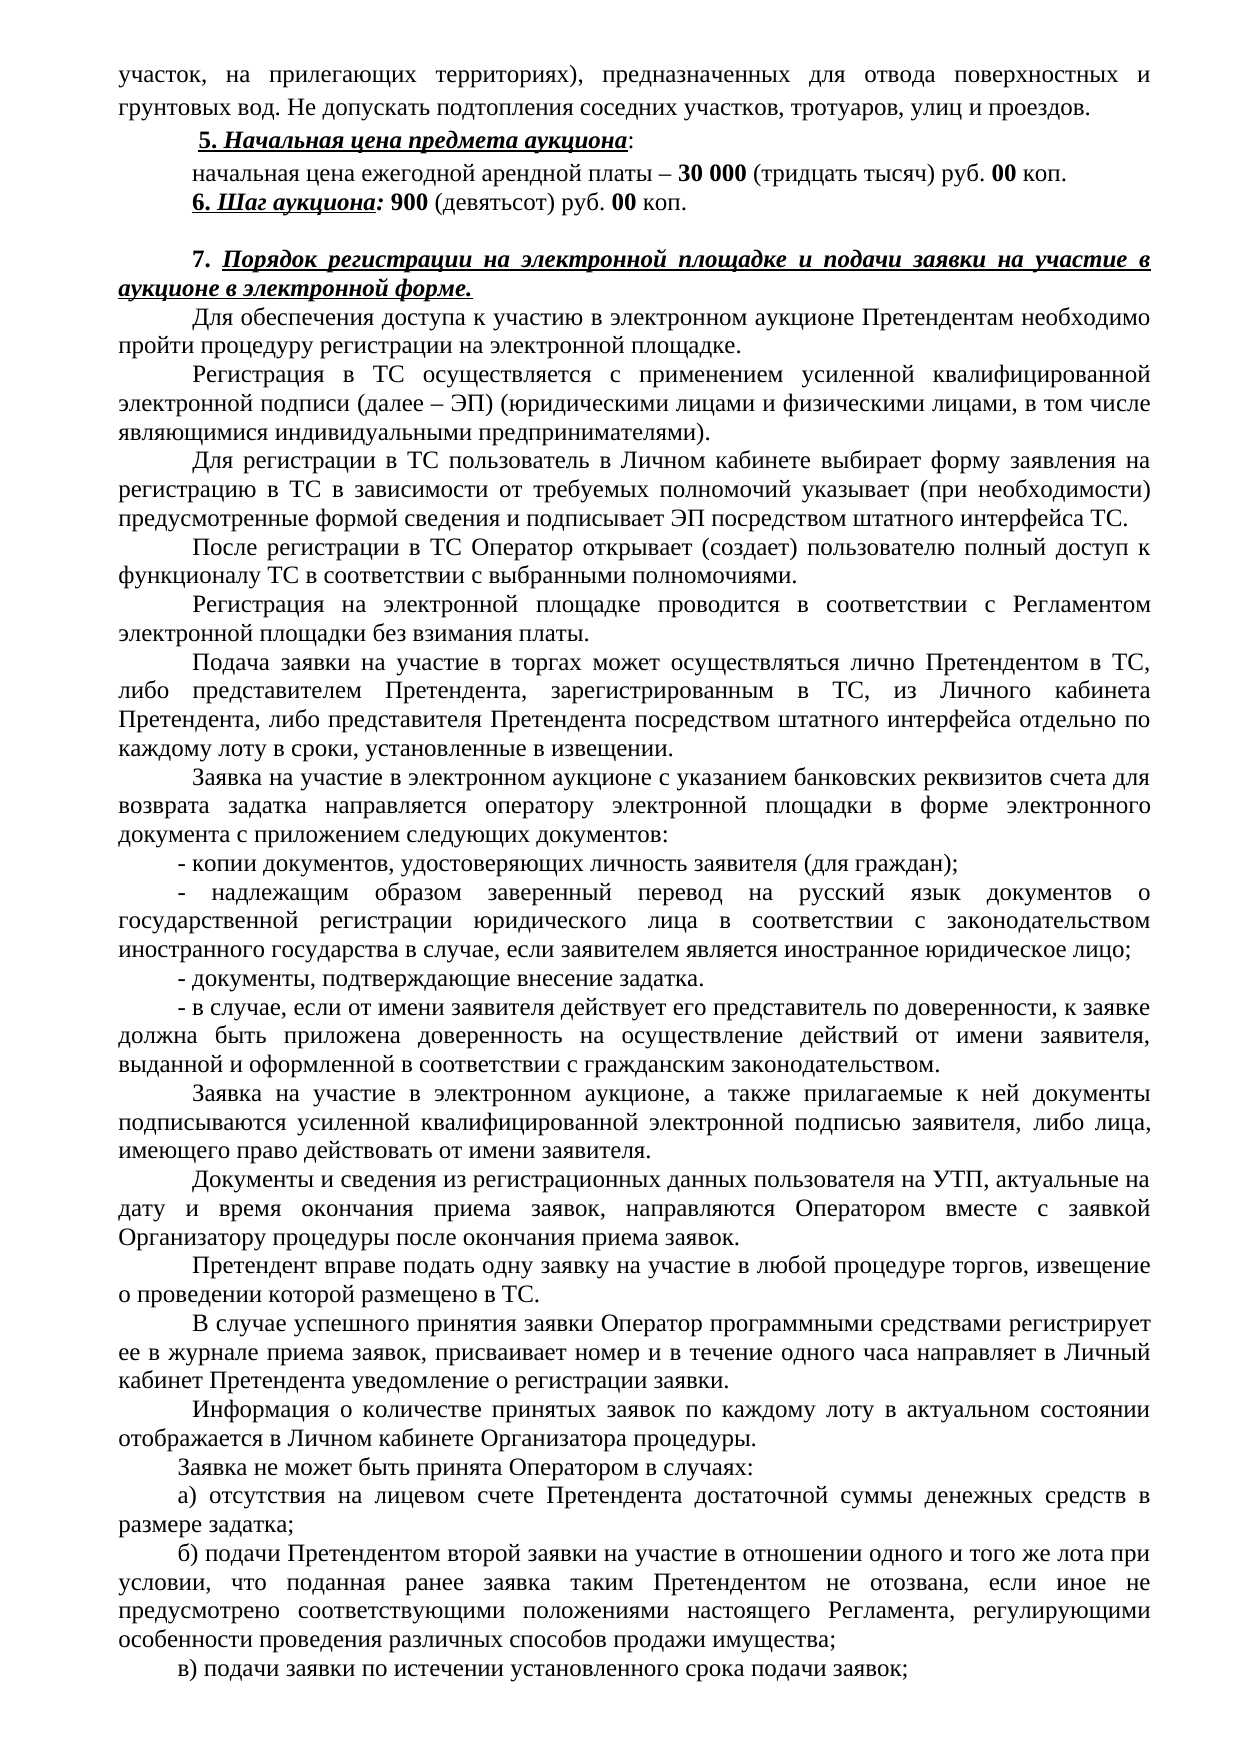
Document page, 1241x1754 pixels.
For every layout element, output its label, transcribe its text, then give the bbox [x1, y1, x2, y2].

text В случае успешного принятия заявки Оператор программными средствами регистрирует ее в журнале приема заявок, присваивает номер и в течение одного часа направляет в Личный кабинет Претендента уведомление о регистрации заявки. [118, 1308, 1152, 1394]
text Регистрация на электронной площадке проводится в соответствии с Регламентом электронной площадки без взимания платы. [118, 589, 1152, 647]
text 6. Шаг аукциона: 900 (девятьсот) руб. 00 коп. [118, 187, 1152, 216]
text в) подачи заявки по истечении установленного срока подачи заявок; [118, 1653, 1152, 1682]
text Подача заявки на участие в торгах может осуществляться лично Претендентом в ТС, либо представителем Претендента, зарегистрированным в ТС, из Личного кабинета Претендента, либо представителя Претендента посредством штатного интерфейса отдельно по каждому лоту в сроки, установленные в извещении. [118, 647, 1152, 762]
text Информация о количестве принятых заявок по каждому лоту в актуальном состоянии отображается в Личном кабинете Организатора процедуры. [118, 1394, 1152, 1452]
text начальная цена ежегодной арендной платы – 30 000 (тридцать тысяч) руб. 00 коп. [118, 158, 1152, 187]
text Заявка не может быть принята Оператором в случаях: [118, 1452, 1152, 1481]
text 5. Начальная цена предмета аукциона: [118, 125, 1152, 154]
text - надлежащим образом заверенный перевод на русский язык документов о государственной регистрации юридического лица в соответствии с законодательством иностранного государства в случае, если заявителем является иностранное юридическое лицо; [118, 877, 1152, 963]
text - в случае, если от имени заявителя действует его представитель по доверенности, к заявке должна быть приложена доверенность на осуществление действий от имени заявителя, выданной и оформленной в соответствии с гражданским законодательством. [118, 992, 1152, 1078]
text Заявка на участие в электронном аукционе, а также прилагаемые к ней документы подписываются усиленной квалифицированной электронной подписью заявителя, либо лица, имеющего право действовать от имени заявителя. [118, 1078, 1152, 1164]
text 7. Порядок регистрации на электронной площадке и подачи заявки на участие в аукционе в электронной форме. [118, 244, 1152, 302]
text Заявка на участие в электронном аукционе с указанием банковских реквизитов счета для возврата задатка направляется оператору электронной площадки в форме электронного документа с приложением следующих документов: [118, 762, 1152, 848]
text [118, 59, 1152, 121]
text Для регистрации в ТС пользователь в Личном кабинете выбирает форму заявления на регистрацию в ТС в зависимости от требуемых полномочий указывает (при необходимости) предусмотренные формой сведения и подписывает ЭП посредством штатного интерфейса ТС. [118, 446, 1152, 532]
text - копии документов, удостоверяющих личность заявителя (для граждан); [118, 848, 1152, 877]
text б) подачи Претендентом второй заявки на участие в отношении одного и того же лота при условии, что поданная ранее заявка таким Претендентом не отозвана, если иное не предусмотрено соответствующими положениями настоящего Регламента, регулирующими особенности проведения различных способов продажи имущества; [118, 1538, 1152, 1653]
text Документы и сведения из регистрационных данных пользователя на УТП, актуальные на дату и время окончания приема заявок, направляются Оператором вместе с заявкой Организатору процедуры после окончания приема заявок. [118, 1164, 1152, 1251]
text а) отсутствия на лицевом счете Претендента достаточной суммы денежных средств в размере задатка; [118, 1481, 1152, 1538]
text Претендент вправе подать одну заявку на участие в любой процедуре торгов, извещение о проведении которой размещено в ТС. [118, 1251, 1152, 1308]
text Для обеспечения доступа к участию в электронном аукционе Претендентам необходимо пройти процедуру регистрации на электронной площадке. [118, 302, 1152, 359]
text - документы, подтверждающие внесение задатка. [118, 963, 1152, 992]
text Регистрация в ТС осуществляется с применением усиленной квалифицированной электронной подписи (далее – ЭП) (юридическими лицами и физическими лицами, в том числе являющимися индивидуальными предпринимателями). [118, 359, 1152, 446]
text После регистрации в ТС Оператор открывает (создает) пользователю полный доступ к функционалу ТС в соответствии с выбранными полномочиями. [118, 532, 1152, 589]
